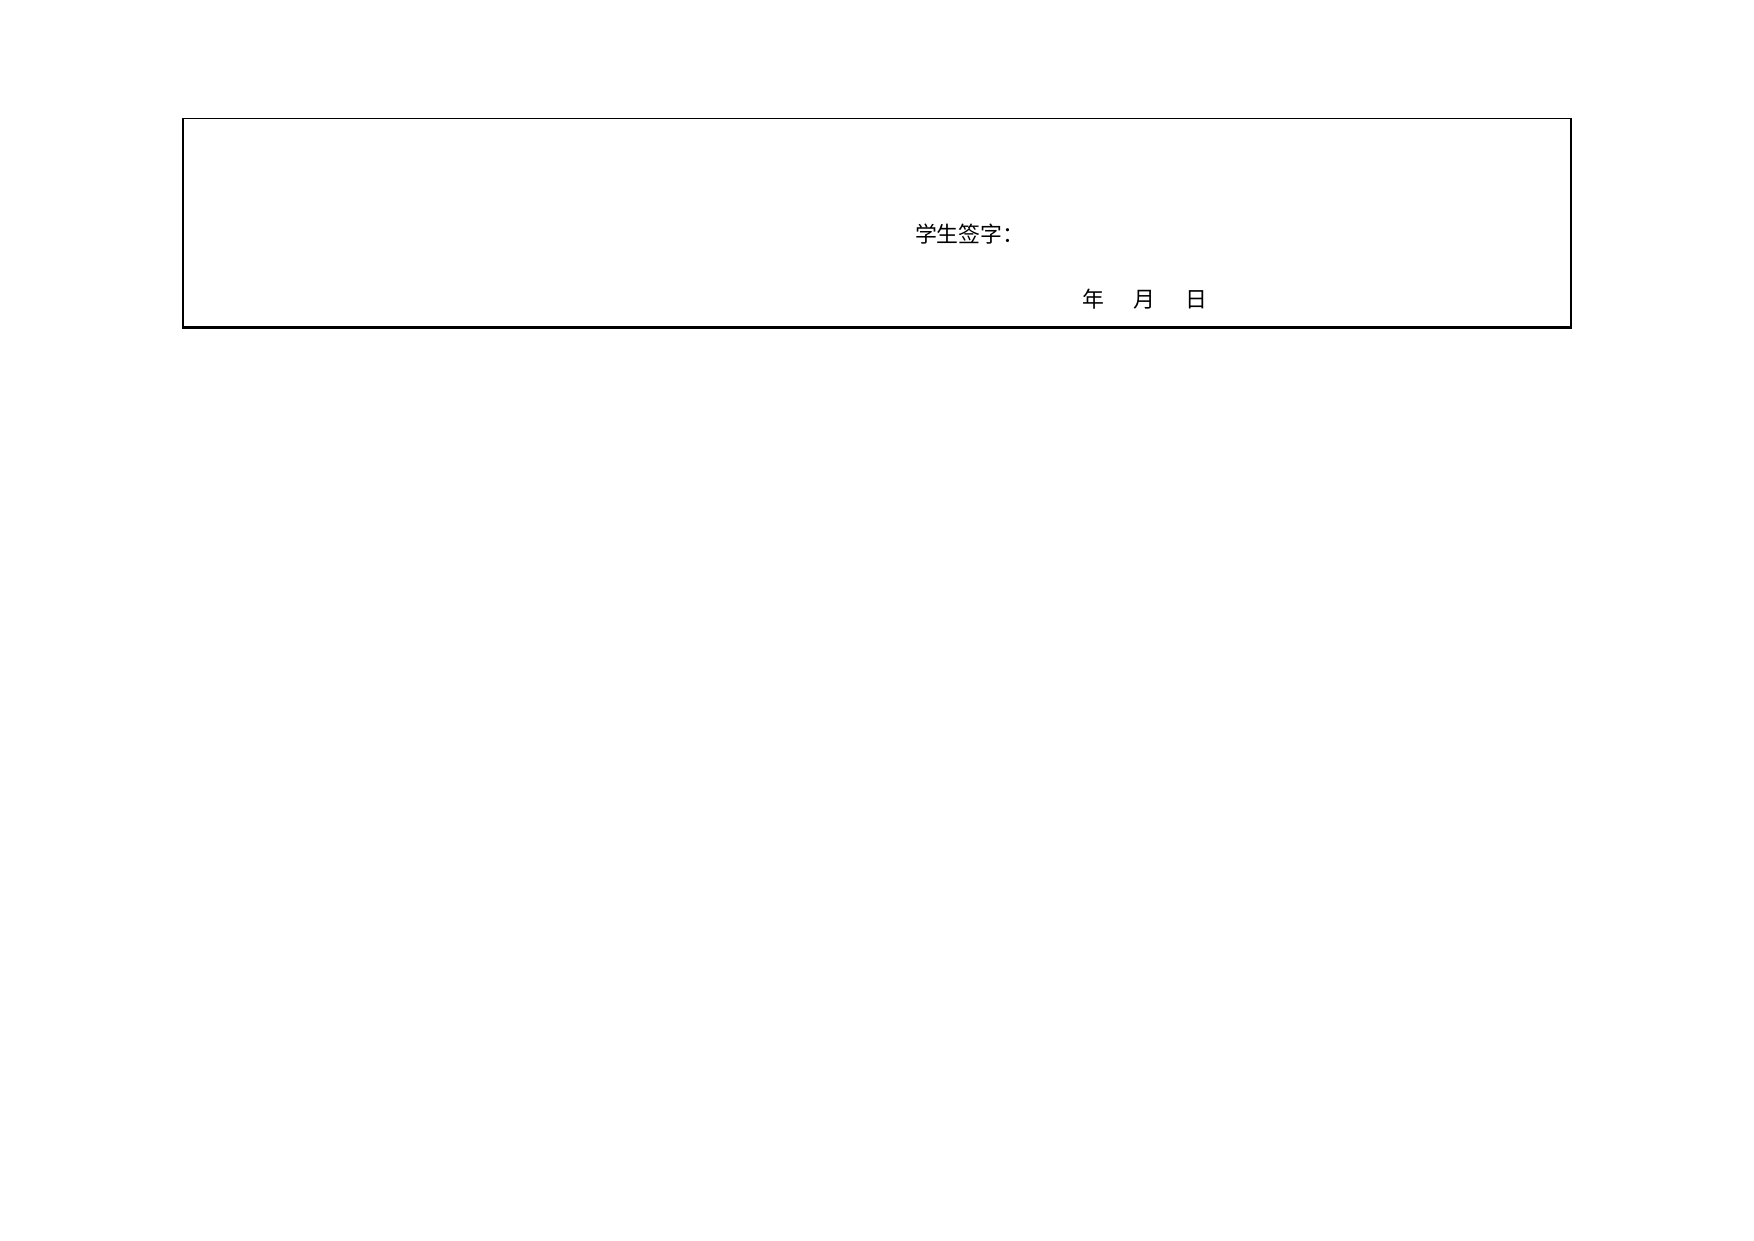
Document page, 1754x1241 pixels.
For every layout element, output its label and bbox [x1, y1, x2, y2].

table_cell [184, 119, 1570, 326]
